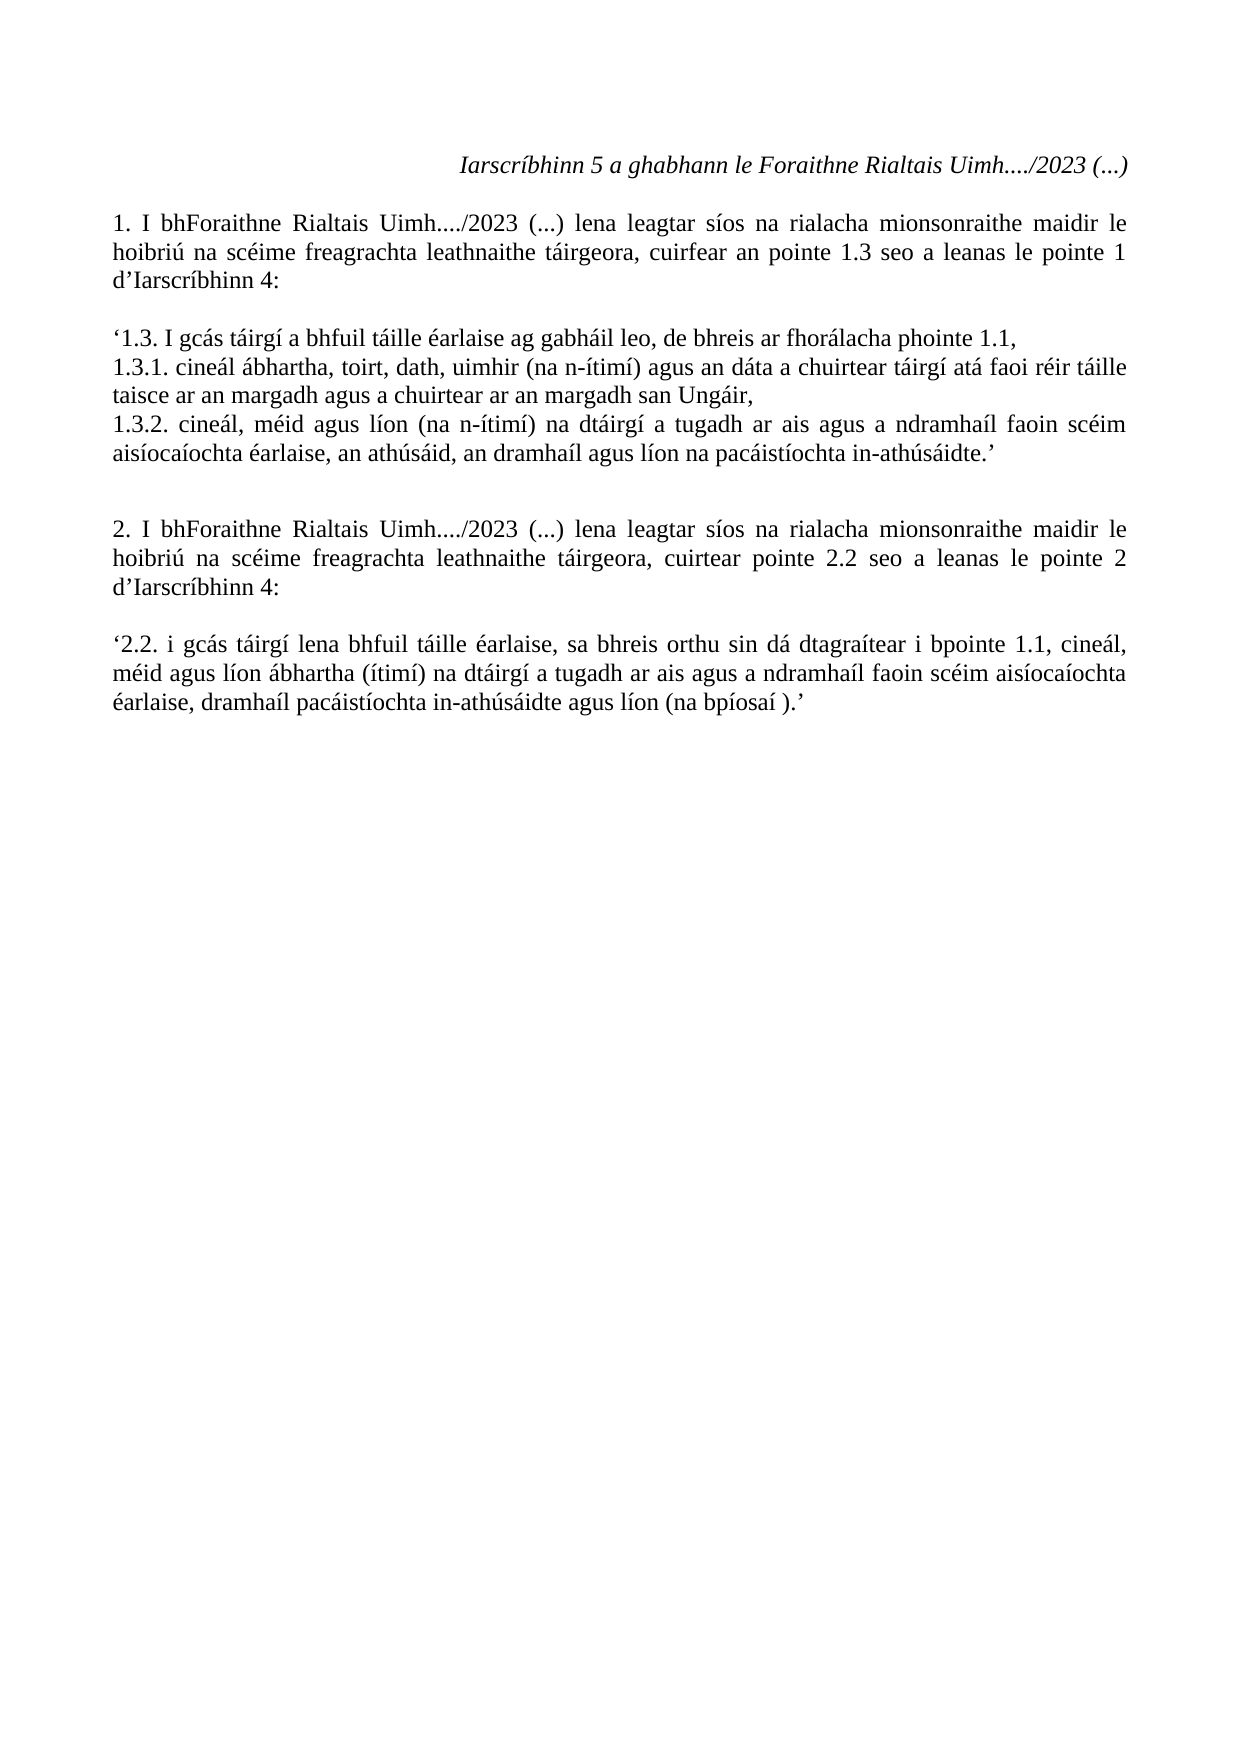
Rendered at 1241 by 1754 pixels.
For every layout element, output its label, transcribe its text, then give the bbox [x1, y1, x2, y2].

text ‘1.3. I gcás táirgí a bhfuil táille éarlaise ag gabháil leo, de bhreis ar fhorálacha phointe 1.1, [112, 323, 1128, 352]
text ‘2.2. i gcás táirgí lena bhfuil táille éarlaise, sa bhreis orthu sin dá dtagraítear i bpointe 1.1, cineál, méid agus líon ábhartha (ítimí) na dtáirgí a tugadh ar ais agus a ndramhaíl faoin scéim aisíocaíochta éarlaise, dramhaíl pacáistíochta in-athúsáidte agus líon (na bpíosaí ).’ [112, 629, 1128, 716]
text 2. I bhForaithne Rialtais Uimh..../2023 (...) lena leagtar síos na rialacha mionsonraithe maidir le hoibriú na scéime freagrachta leathnaithe táirgeora, cuirtear pointe 2.2 seo a leanas le pointe 2 d’Iarscríbhinn 4: [112, 514, 1128, 601]
text Iarscríbhinn 5 a ghabhann le Foraithne Rialtais Uimh..../2023 (...) [112, 150, 1128, 179]
text 1.3.1. cineál ábhartha, toirt, dath, uimhir (na n-ítimí) agus an dáta a chuirtear táirgí atá faoi réir táille taisce ar an margadh agus a chuirtear ar an margadh san Ungáir, [112, 352, 1128, 409]
text 1.3.2. cineál, méid agus líon (na n-ítimí) na dtáirgí a tugadh ar ais agus a ndramhaíl faoin scéim aisíocaíochta éarlaise, an athúsáid, an dramhaíl agus líon na pacáistíochta in-athúsáidte.’ [112, 409, 1128, 467]
text 1. I bhForaithne Rialtais Uimh..../2023 (...) lena leagtar síos na rialacha mionsonraithe maidir le hoibriú na scéime freagrachta leathnaithe táirgeora, cuirfear an pointe 1.3 seo a leanas le pointe 1 d’Iarscríbhinn 4: [112, 208, 1128, 294]
